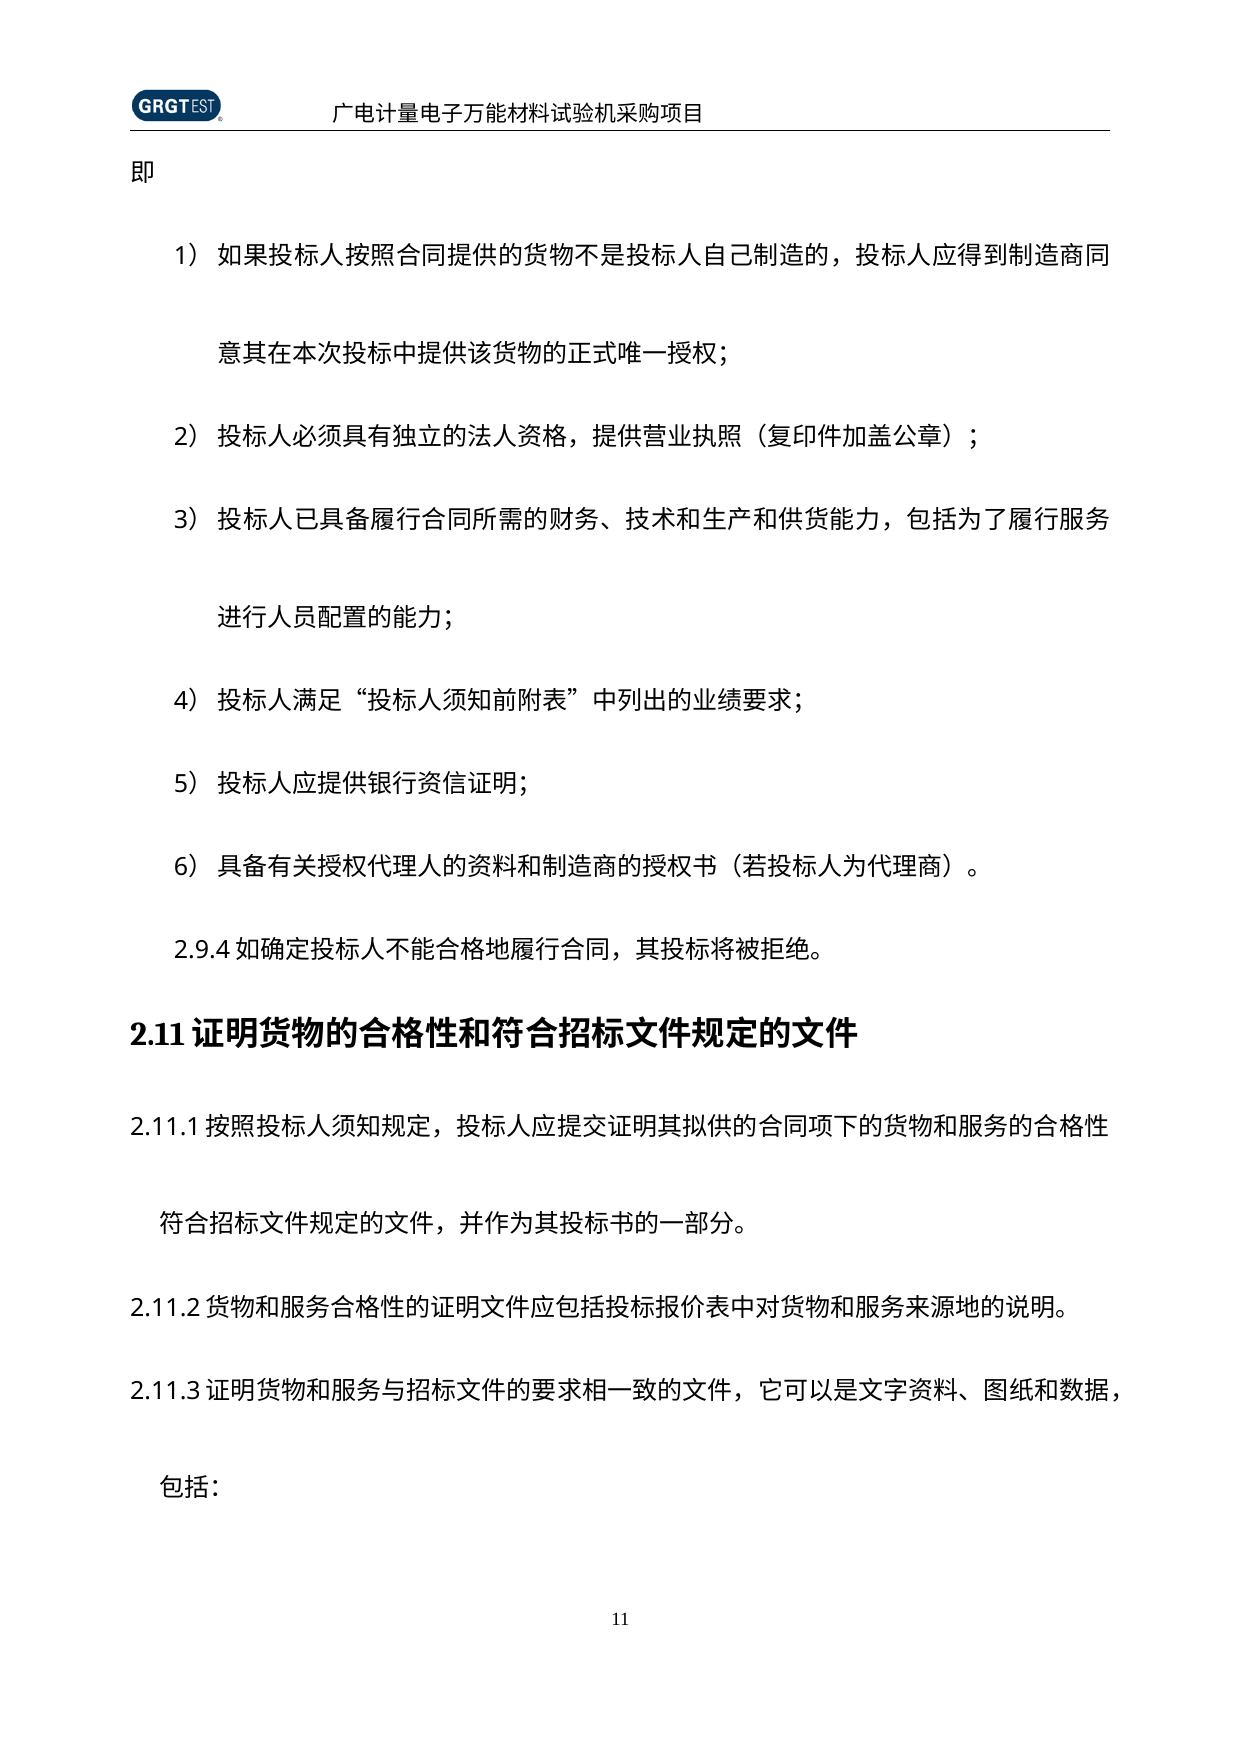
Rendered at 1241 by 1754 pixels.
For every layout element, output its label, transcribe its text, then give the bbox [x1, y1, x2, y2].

list 投标人应提供银行资信证明； [174, 749, 1110, 814]
text 2.11.3证明货物和服务与招标文件的要求相一致的文件，它可以是文字资料、图纸和数据，包括： [130, 1356, 1110, 1518]
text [130, 138, 1110, 203]
text 2.11.1按照投标人须知规定，投标人应提交证明其拟供的合同项下的货物和服务的合格性符合招标文件规定的文件，并作为其投标书的一部分。 [130, 1092, 1110, 1254]
list 投标人必须具有独立的法人资格，提供营业执照（复印件加盖公章）； [174, 402, 1110, 467]
list 具备有关授权代理人的资料和制造商的授权书（若投标人为代理商）。 [174, 832, 1110, 897]
subtitle 2.11证明货物的合格性和符合招标文件规定的文件 [130, 998, 1110, 1063]
text 2.9.4如确定投标人不能合格地履行合同，其投标将被拒绝。 [174, 915, 1110, 980]
list 投标人满足“投标人须知前附表”中列出的业绩要求； [174, 666, 1110, 731]
picture [129, 88, 224, 122]
list 投标人已具备履行合同所需的财务、技术和生产和供货能力，包括为了履行服务进行人员配置的能力； [174, 485, 1110, 648]
list 如果投标人按照合同提供的货物不是投标人自己制造的，投标人应得到制造商同意其在本次投标中提供该货物的正式唯一授权； [174, 221, 1110, 384]
text 2.11.2货物和服务合格性的证明文件应包括投标报价表中对货物和服务来源地的说明。 [130, 1273, 1110, 1338]
